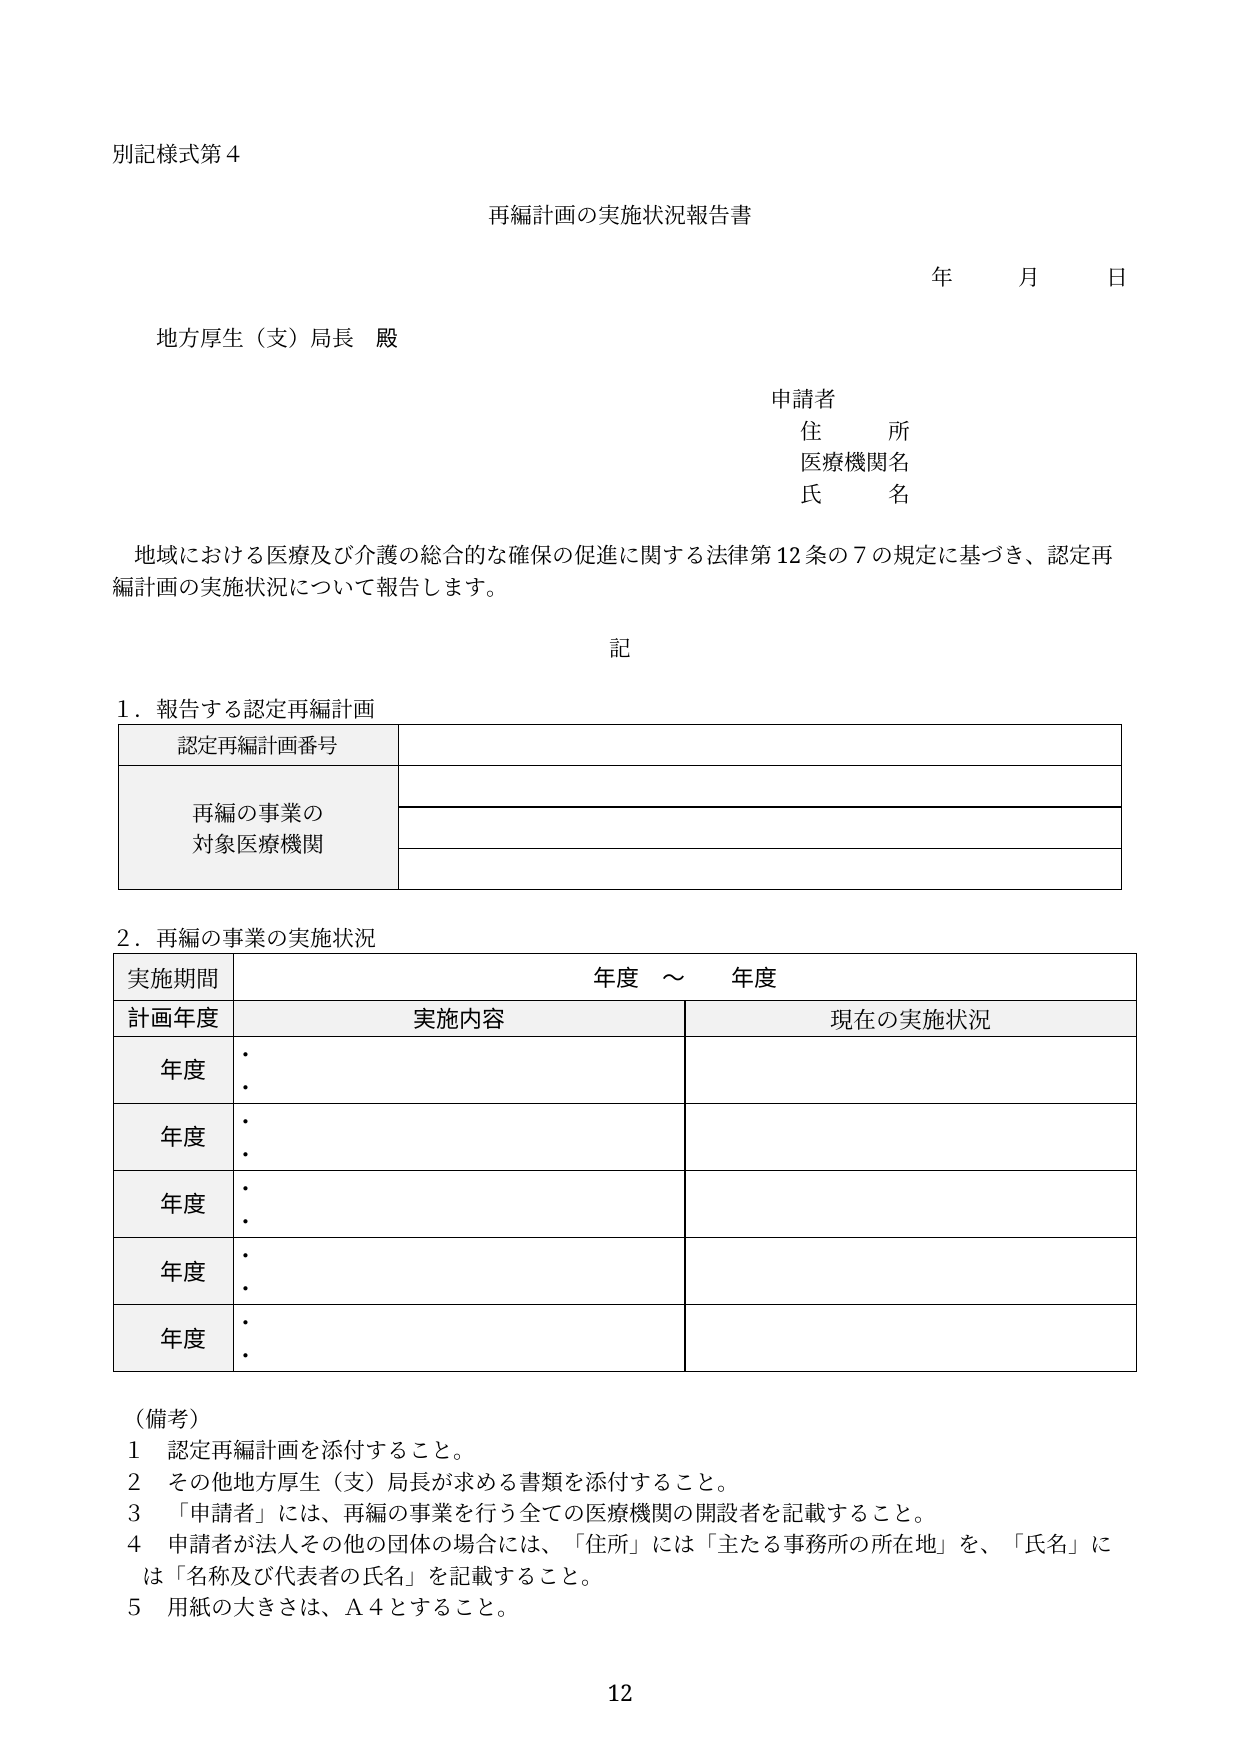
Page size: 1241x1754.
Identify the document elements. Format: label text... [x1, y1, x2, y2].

table_cell 年度 [114, 1305, 233, 1371]
table_cell ・ ・ [234, 1171, 684, 1237]
text １ 認定再編計画を添付すること。 [112, 1433, 1128, 1465]
text 医療機関名 [112, 446, 909, 477]
table_cell 年度 [114, 1037, 233, 1103]
table_header 年度 ～ 年度 [234, 954, 1136, 1000]
table_cell [686, 1037, 1136, 1103]
text 再編計画の実施状況報告書 [112, 199, 1128, 230]
table_cell [686, 1104, 1136, 1170]
table_cell 再編の事業の 対象医療機関 [119, 766, 398, 889]
table_cell [399, 766, 1121, 806]
text 地域における医療及び介護の総合的な確保の促進に関する法律第12条の７の規定に基づき、認定再編計画の実施状況について報告します。 [112, 538, 1128, 601]
table_header 実施期間 [114, 954, 233, 1000]
table_cell ・ ・ [234, 1037, 684, 1103]
text ２ その他地方厚生（支）局長が求める書類を添付すること。 [112, 1465, 1128, 1496]
table_cell ・ ・ [234, 1104, 684, 1170]
text 住 所 [112, 414, 909, 446]
table_cell ・ ・ [234, 1305, 684, 1371]
table_cell [686, 1238, 1136, 1304]
text （備考） [112, 1402, 1128, 1433]
table_cell 年度 [114, 1171, 233, 1237]
text ４ 申請者が法人その他の団体の場合には、「住所」には「主たる事務所の所在地」を、「氏名」には「名称及び代表者の氏名」を記載すること。 [124, 1528, 1128, 1591]
subtitle 記 [112, 631, 1128, 662]
text １．報告する認定再編計画 [112, 692, 1128, 724]
table_cell [686, 1171, 1136, 1237]
text 年 月 日 [112, 260, 1128, 291]
text 氏 名 [112, 477, 909, 508]
table_header 認定再編計画番号 [119, 725, 398, 765]
text ５ 用紙の大きさは、Ａ４とすること。 [112, 1591, 1128, 1622]
subtitle 別記様式第４ [112, 137, 1128, 169]
text ２．再編の事業の実施状況 [112, 921, 1128, 953]
table_cell 計画年度 [114, 1001, 233, 1036]
table_cell 実施内容 [234, 1001, 684, 1036]
table_cell [399, 808, 1121, 848]
table_cell 現在の実施状況 [686, 1001, 1136, 1036]
table_cell 年度 [114, 1238, 233, 1304]
text ３ 「申請者」には、再編の事業を行う全ての医療機関の開設者を記載すること。 [112, 1496, 1128, 1528]
table_cell [686, 1305, 1136, 1371]
table_cell ・ ・ [234, 1238, 684, 1304]
table_header [399, 725, 1121, 765]
text 地方厚生（支）局長 殿 [112, 321, 1128, 353]
table_cell [399, 849, 1121, 889]
text 申請者 [112, 383, 836, 414]
table_cell 年度 [114, 1104, 233, 1170]
